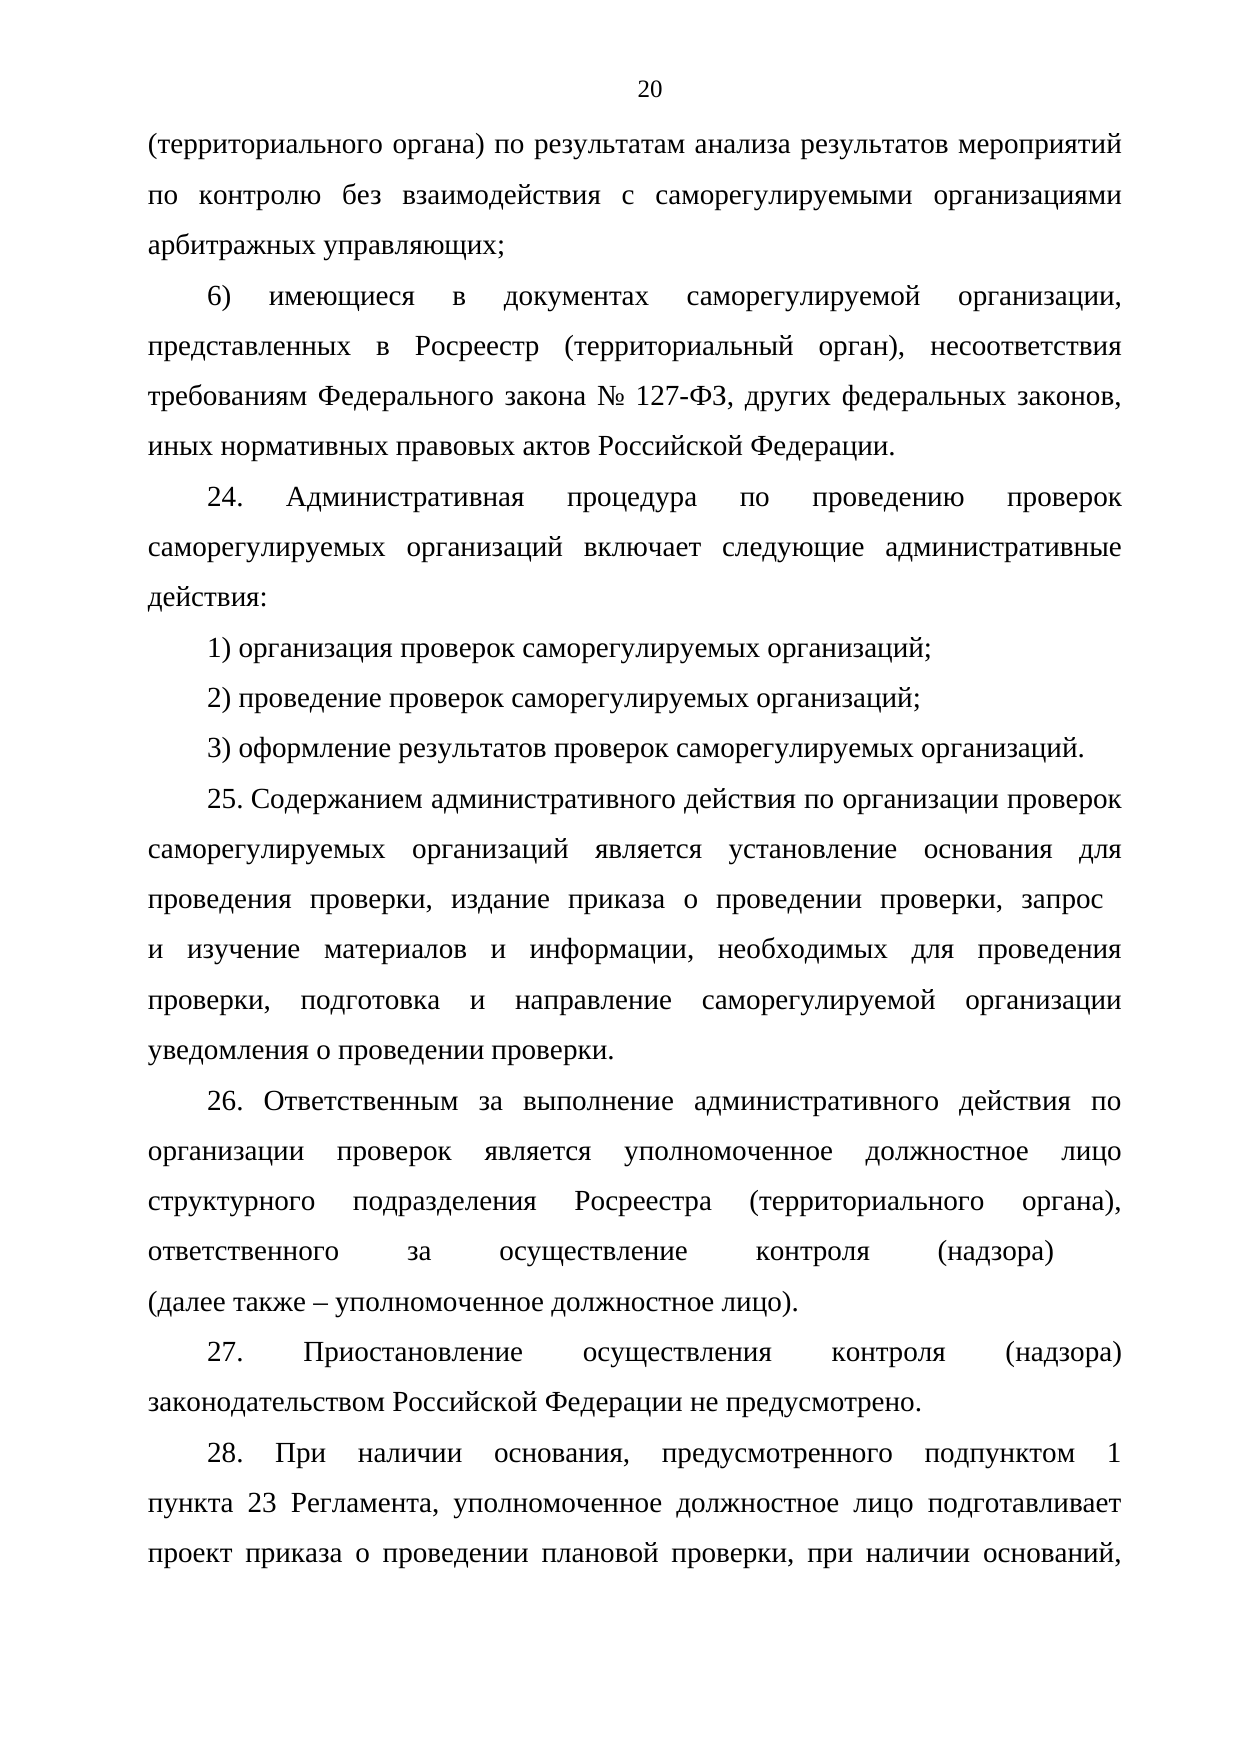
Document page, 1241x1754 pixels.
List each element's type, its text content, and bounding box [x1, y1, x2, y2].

text 24. Административная процедура по проведению проверок саморегулируемых организаций включает следующие административные действия: [148, 479, 1122, 613]
text 2) проведение проверок саморегулируемых организаций; [148, 680, 1122, 714]
text 25. Содержанием административного действия по организации проверок саморегулируемых организаций является установление основания для проведения проверки, издание приказа о проведении проверки, запрос и изучение материалов и информации, необходимых для проведения проверки, подготовка и направление саморегулируемой организации уведомления о проведении проверки. [148, 781, 1122, 1066]
text 27. Приостановление осуществления контроля (надзора) законодательством Российской Федерации не предусмотрено. [148, 1334, 1122, 1418]
text 6) имеющиеся в документах саморегулируемой организации, представленных в Росреестр (территориальный орган), несоответствия требованиям Федерального закона № 127-ФЗ, других федеральных законов, иных нормативных правовых актов Российской Федерации. [148, 278, 1122, 462]
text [148, 127, 1122, 261]
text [148, 1435, 1122, 1569]
text 26. Ответственным за выполнение административного действия по организации проверок является уполномоченное должностное лицо структурного подразделения Росреестра (территориального органа), ответственного за осуществление контроля (надзора) (далее также – уполномоченное должностное лицо). [148, 1083, 1122, 1317]
text 3) оформление результатов проверок саморегулируемых организаций. [148, 730, 1122, 764]
text 1) организация проверок саморегулируемых организаций; [148, 630, 1122, 663]
